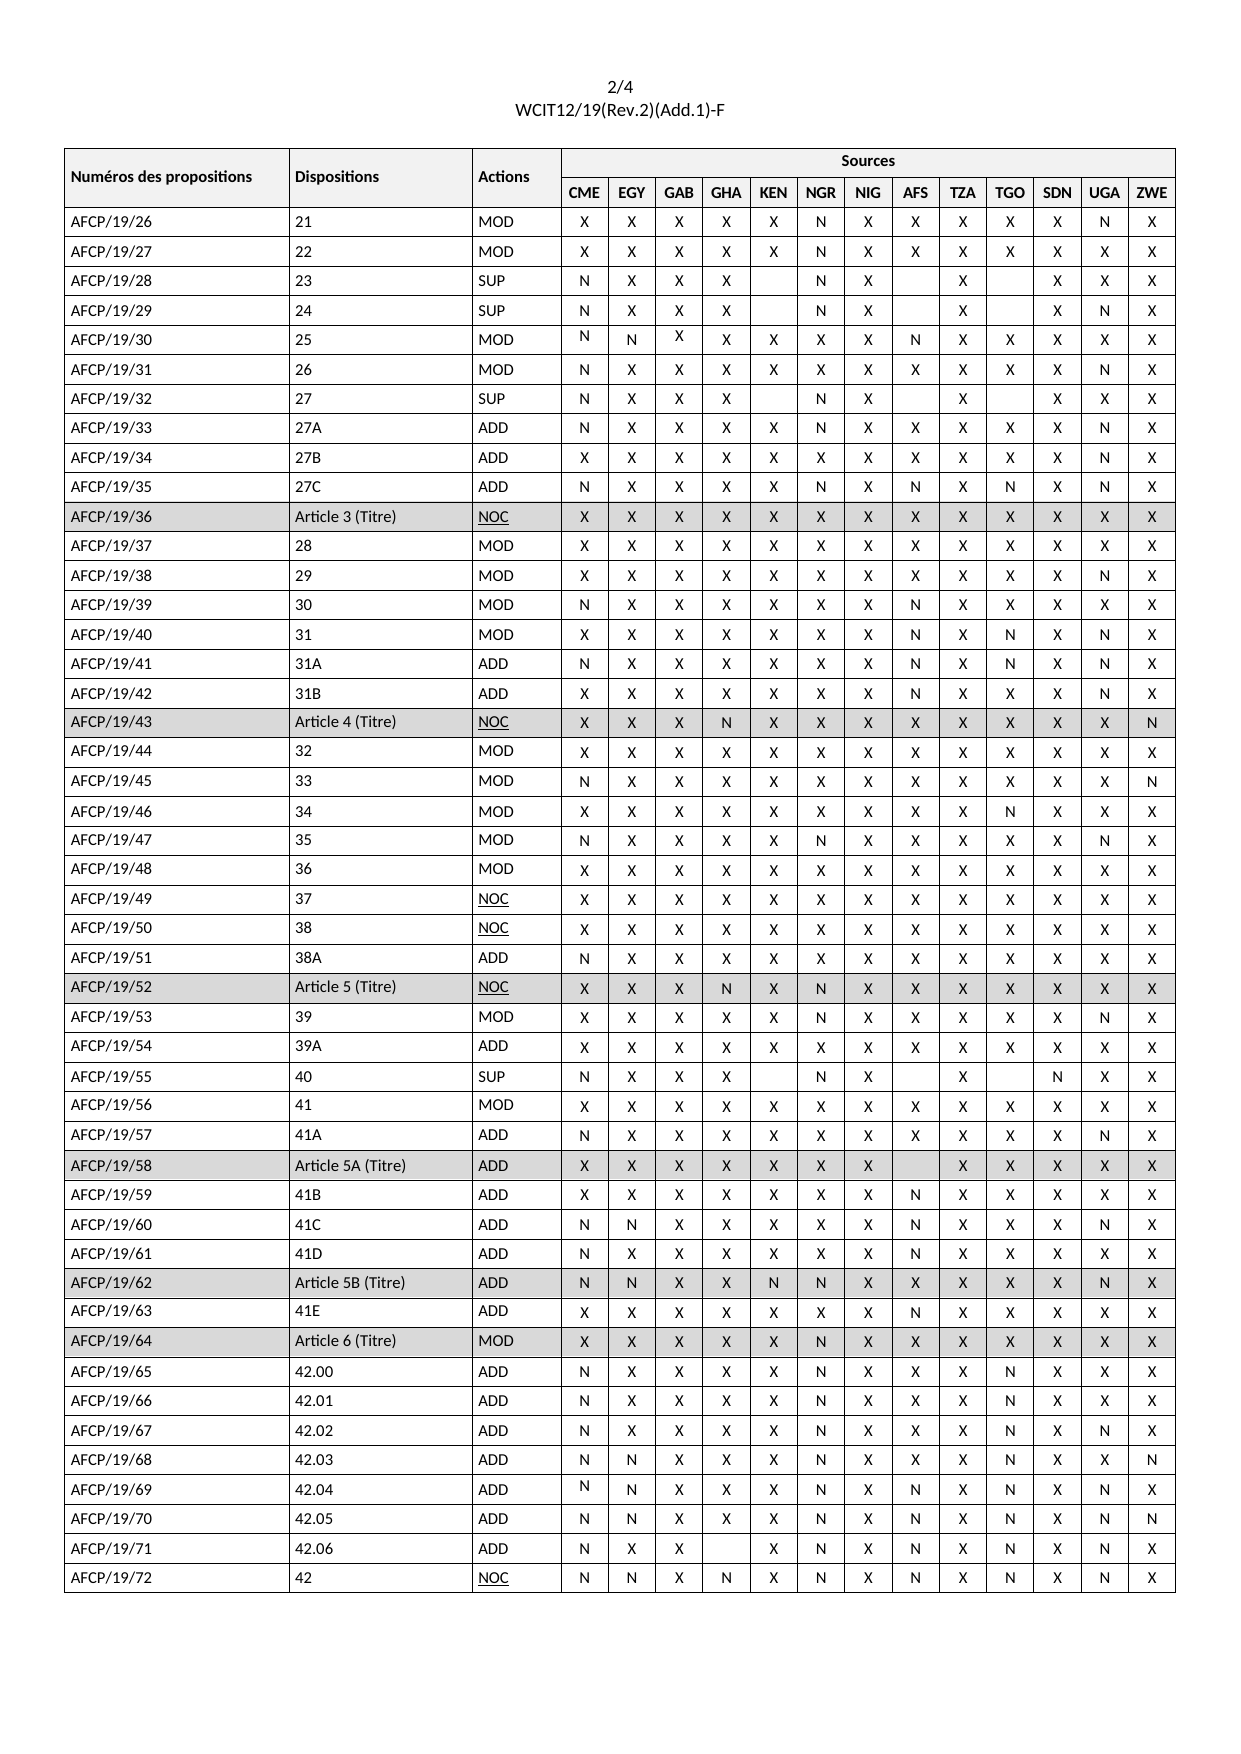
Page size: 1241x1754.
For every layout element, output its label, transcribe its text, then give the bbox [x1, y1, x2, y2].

table_cell X [751, 1358, 797, 1386]
table_cell X [1129, 591, 1175, 619]
table_cell X [751, 591, 797, 619]
table_cell X [940, 1063, 986, 1091]
table_cell TGO [987, 178, 1033, 207]
table_cell X [1129, 1210, 1175, 1238]
table_cell 41B [290, 1181, 472, 1209]
table_cell X [845, 296, 892, 324]
table_cell X [1129, 1475, 1175, 1504]
table_cell X [751, 827, 797, 855]
table_cell X [798, 1122, 844, 1150]
table_cell AFCP/19/51 [65, 945, 289, 973]
table_cell X [893, 414, 939, 442]
table_cell X [562, 886, 608, 914]
table_cell N [798, 414, 844, 442]
table_cell X [562, 856, 608, 885]
table_cell X [987, 915, 1033, 944]
table_cell N [562, 1416, 608, 1445]
table_cell X [1034, 886, 1081, 914]
table_cell X [845, 1004, 892, 1032]
table_cell X [1082, 915, 1128, 944]
table_cell X [562, 1151, 608, 1179]
table_cell X [609, 444, 655, 472]
table_cell X [656, 1122, 702, 1150]
table_cell X [798, 738, 844, 767]
table_cell AFCP/19/37 [65, 532, 289, 560]
table_cell X [845, 1387, 892, 1415]
table_cell X [751, 1181, 797, 1209]
table_cell X [1034, 1210, 1081, 1238]
table_cell X [893, 1092, 939, 1121]
table_cell N [1082, 1505, 1128, 1533]
table_cell X [656, 1004, 702, 1032]
table_cell X [1034, 444, 1081, 472]
table_cell X [1129, 1240, 1175, 1268]
table_cell X [845, 532, 892, 560]
table_cell X [1082, 267, 1128, 295]
table_cell X [1129, 561, 1175, 590]
table_cell X [703, 797, 750, 826]
table_cell X [703, 738, 750, 767]
table_cell N [1082, 1210, 1128, 1238]
table_cell X [703, 1446, 750, 1474]
table_cell X [609, 1240, 655, 1268]
table_cell AFCP/19/40 [65, 620, 289, 649]
table_cell X [703, 1033, 750, 1062]
table_cell ADD [473, 679, 561, 708]
table_cell X [609, 1033, 655, 1062]
table_cell N [1082, 208, 1128, 236]
table_cell X [703, 1122, 750, 1150]
table_cell AFCP/19/43 [65, 709, 289, 737]
table_cell X [1082, 797, 1128, 826]
table_cell [893, 1063, 939, 1091]
table_cell NOC [473, 709, 561, 737]
table_cell AFCP/19/38 [65, 561, 289, 590]
table_cell X [940, 709, 986, 737]
table_cell X [940, 738, 986, 767]
table_cell X [1082, 856, 1128, 885]
table_cell N [893, 473, 939, 501]
table_cell X [987, 974, 1033, 1003]
table_cell X [1034, 738, 1081, 767]
table_cell X [609, 1358, 655, 1386]
table_cell X [845, 1210, 892, 1238]
table_cell N [798, 827, 844, 855]
table_cell 41D [290, 1240, 472, 1268]
table_cell X [609, 561, 655, 590]
table_cell X [1129, 385, 1175, 413]
table_cell MOD [473, 208, 561, 236]
table_cell AFCP/19/65 [65, 1358, 289, 1386]
table_cell X [845, 709, 892, 737]
table_cell X [845, 208, 892, 236]
table_cell X [751, 1564, 797, 1592]
table_cell X [751, 444, 797, 472]
table_cell X [940, 414, 986, 442]
table_cell X [1129, 679, 1175, 708]
table_cell AFCP/19/50 [65, 915, 289, 944]
table_cell X [1082, 1387, 1128, 1415]
table_cell X [656, 1240, 702, 1268]
table_cell N [893, 1240, 939, 1268]
table_header Actions [473, 149, 561, 207]
table_cell N [1082, 561, 1128, 590]
table_cell X [562, 974, 608, 1003]
table_cell X [703, 503, 750, 531]
table_cell X [703, 650, 750, 678]
table_cell X [845, 1475, 892, 1504]
table_cell X [1129, 1416, 1175, 1445]
table_cell AFCP/19/63 [65, 1299, 289, 1327]
table_cell N [1082, 650, 1128, 678]
table_cell X [609, 1151, 655, 1179]
table_cell X [798, 768, 844, 796]
table_cell X [1129, 1534, 1175, 1563]
table_cell N [562, 1534, 608, 1563]
table_cell X [562, 1092, 608, 1121]
table_cell X [656, 473, 702, 501]
table_cell X [845, 1299, 892, 1327]
table_cell N [987, 620, 1033, 649]
table_cell X [1129, 1063, 1175, 1091]
table_cell X [1129, 1033, 1175, 1062]
table_cell X [751, 208, 797, 236]
table_cell N [798, 1416, 844, 1445]
table_cell X [798, 532, 844, 560]
table_cell X [798, 355, 844, 383]
table_header Dispositions [290, 149, 472, 207]
table_cell X [987, 1328, 1033, 1356]
table_cell X [751, 1328, 797, 1356]
table_cell N [893, 1210, 939, 1238]
table_cell X [1034, 1505, 1081, 1533]
table_cell AFCP/19/36 [65, 503, 289, 531]
table_cell X [987, 208, 1033, 236]
table_cell AFCP/19/30 [65, 326, 289, 354]
table_cell X [562, 503, 608, 531]
table_cell X [1129, 267, 1175, 295]
table_cell N [987, 1387, 1033, 1415]
table_cell X [1034, 1092, 1081, 1121]
table_cell N [798, 385, 844, 413]
table_cell X [703, 1387, 750, 1415]
table_cell X [1129, 915, 1175, 944]
table_cell X [1034, 326, 1081, 354]
table_cell X [751, 1299, 797, 1327]
table_cell X [656, 1387, 702, 1415]
table_cell X [798, 591, 844, 619]
table_cell X [940, 1358, 986, 1386]
table_cell 41C [290, 1210, 472, 1238]
table_cell 27 [290, 385, 472, 413]
table_cell ADD [473, 650, 561, 678]
table_cell X [609, 532, 655, 560]
table_cell X [1034, 355, 1081, 383]
table_cell X [703, 1328, 750, 1356]
table_cell X [656, 945, 702, 973]
table_cell X [609, 296, 655, 324]
table_cell GHA [703, 178, 750, 207]
table_cell AFCP/19/32 [65, 385, 289, 413]
table_cell KEN [751, 178, 797, 207]
table_cell X [940, 945, 986, 973]
table_cell X [609, 915, 655, 944]
table_cell Article 5A (Titre) [290, 1151, 472, 1179]
table_cell N [798, 1063, 844, 1091]
table_cell X [609, 974, 655, 1003]
table_cell X [845, 326, 892, 354]
table_cell X [562, 620, 608, 649]
table_cell X [845, 1534, 892, 1563]
table_cell N [987, 1534, 1033, 1563]
table_cell X [940, 237, 986, 266]
table_cell X [845, 1151, 892, 1179]
table_cell X [798, 1210, 844, 1238]
table_cell X [845, 1328, 892, 1356]
table_cell X [703, 1416, 750, 1445]
table_cell N [1129, 1505, 1175, 1533]
table_cell X [987, 1269, 1033, 1297]
table_cell N [703, 709, 750, 737]
table_cell [987, 385, 1033, 413]
table_cell X [751, 532, 797, 560]
table_cell X [845, 620, 892, 649]
table_cell 27B [290, 444, 472, 472]
table_cell X [703, 326, 750, 354]
table_cell X [703, 532, 750, 560]
table_cell X [1129, 444, 1175, 472]
table_cell N [1129, 768, 1175, 796]
table_cell X [703, 679, 750, 708]
table_cell X [609, 1299, 655, 1327]
table_cell X [703, 1505, 750, 1533]
table_cell MOD [473, 561, 561, 590]
table_cell NOC [473, 915, 561, 944]
table_cell ADD [473, 473, 561, 501]
table_cell X [656, 1181, 702, 1209]
table_cell X [940, 561, 986, 590]
table_cell X [940, 1564, 986, 1592]
table_cell X [609, 1004, 655, 1032]
table_cell X [1082, 886, 1128, 914]
table_cell N [893, 1534, 939, 1563]
table_cell ADD [473, 1269, 561, 1297]
table_cell N [562, 1475, 608, 1504]
table_cell X [1034, 915, 1081, 944]
table_cell N [703, 974, 750, 1003]
table_cell X [1082, 1151, 1128, 1179]
table_cell X [987, 1092, 1033, 1121]
table_cell X [1082, 326, 1128, 354]
table_cell N [609, 1564, 655, 1592]
table_cell X [609, 385, 655, 413]
table_cell X [656, 1446, 702, 1474]
table_cell X [656, 886, 702, 914]
table_cell X [940, 1328, 986, 1356]
table_cell X [656, 1033, 702, 1062]
table_cell N [562, 1358, 608, 1386]
table_cell X [845, 738, 892, 767]
table_cell X [798, 856, 844, 885]
table_cell X [987, 1181, 1033, 1209]
table_cell X [656, 1299, 702, 1327]
table_cell SUP [473, 385, 561, 413]
table_cell X [893, 355, 939, 383]
table_cell MOD [473, 355, 561, 383]
table_cell X [703, 915, 750, 944]
table_cell AFCP/19/34 [65, 444, 289, 472]
table_cell X [1129, 1299, 1175, 1327]
table_cell X [703, 886, 750, 914]
table_cell AFCP/19/70 [65, 1505, 289, 1533]
table_cell X [893, 1358, 939, 1386]
table_cell X [845, 1181, 892, 1209]
table_cell N [987, 1564, 1033, 1592]
table_cell X [562, 679, 608, 708]
table_cell N [1034, 1063, 1081, 1091]
table_cell X [987, 326, 1033, 354]
table_cell X [703, 1210, 750, 1238]
table_cell X [893, 1328, 939, 1356]
table_cell X [751, 856, 797, 885]
table_cell X [751, 1033, 797, 1062]
table_cell X [1129, 1004, 1175, 1032]
table_cell X [751, 1446, 797, 1474]
table_cell N [1082, 1416, 1128, 1445]
table_cell X [703, 1240, 750, 1268]
table_cell X [1034, 1240, 1081, 1268]
table_cell N [1082, 679, 1128, 708]
table_cell GAB [656, 178, 702, 207]
table_cell X [751, 738, 797, 767]
table_cell X [940, 296, 986, 324]
table_cell [893, 296, 939, 324]
table_cell X [1082, 1092, 1128, 1121]
table_cell X [609, 1534, 655, 1563]
table_cell X [609, 620, 655, 649]
table_cell 42.01 [290, 1387, 472, 1415]
table_cell AFCP/19/31 [65, 355, 289, 383]
table_cell [751, 385, 797, 413]
table_cell X [751, 237, 797, 266]
table_cell N [562, 945, 608, 973]
table_cell SUP [473, 296, 561, 324]
table_cell X [987, 827, 1033, 855]
table_cell N [562, 326, 608, 354]
table_cell X [940, 856, 986, 885]
table_cell AFCP/19/45 [65, 768, 289, 796]
table_cell X [656, 1534, 702, 1563]
table_cell X [1034, 620, 1081, 649]
table_cell NIG [845, 178, 892, 207]
table_cell X [703, 1092, 750, 1121]
table_cell X [656, 1505, 702, 1533]
table_cell X [751, 1387, 797, 1415]
table_cell AFCP/19/57 [65, 1122, 289, 1150]
table_cell X [1034, 1269, 1081, 1297]
table_cell AFCP/19/68 [65, 1446, 289, 1474]
table_cell X [987, 856, 1033, 885]
table_cell X [845, 650, 892, 678]
table_cell N [798, 1505, 844, 1533]
table_cell X [987, 444, 1033, 472]
table_cell X [562, 738, 608, 767]
table_cell X [656, 1210, 702, 1238]
table_cell AFCP/19/61 [65, 1240, 289, 1268]
table_cell X [1129, 1151, 1175, 1179]
table_cell X [656, 974, 702, 1003]
table_cell X [751, 886, 797, 914]
table_cell AFCP/19/33 [65, 414, 289, 442]
table_cell X [940, 827, 986, 855]
table_cell AFCP/19/28 [65, 267, 289, 295]
table_cell EGY [609, 178, 655, 207]
table_cell X [893, 768, 939, 796]
table_cell X [1129, 945, 1175, 973]
table_cell X [656, 1269, 702, 1297]
table_cell X [751, 355, 797, 383]
table_cell N [798, 1446, 844, 1474]
table_cell X [845, 237, 892, 266]
table_cell X [751, 1505, 797, 1533]
table_cell X [751, 1475, 797, 1504]
table_cell X [1034, 709, 1081, 737]
table_cell X [798, 915, 844, 944]
table_cell 39 [290, 1004, 472, 1032]
table_cell X [940, 355, 986, 383]
table_cell X [751, 1092, 797, 1121]
table_cell X [798, 444, 844, 472]
table_cell X [562, 561, 608, 590]
table_cell X [1129, 1358, 1175, 1386]
table_cell X [1129, 886, 1175, 914]
table_cell ADD [473, 1446, 561, 1474]
table_cell NGR [798, 178, 844, 207]
table_cell N [893, 591, 939, 619]
table_cell [751, 296, 797, 324]
table_cell N [562, 1063, 608, 1091]
table_cell X [940, 1004, 986, 1032]
table_cell X [1034, 1387, 1081, 1415]
table_cell X [751, 1240, 797, 1268]
table_cell X [562, 532, 608, 560]
table_cell N [562, 1564, 608, 1592]
table_cell X [893, 503, 939, 531]
table_cell AFCP/19/69 [65, 1475, 289, 1504]
table_cell X [656, 1475, 702, 1504]
table_cell X [1082, 1181, 1128, 1209]
table_cell X [987, 738, 1033, 767]
table_cell X [609, 856, 655, 885]
table_cell X [609, 886, 655, 914]
table_cell X [845, 385, 892, 413]
table_cell X [893, 915, 939, 944]
table_cell N [1129, 1446, 1175, 1474]
table_cell X [609, 414, 655, 442]
table_cell X [1129, 296, 1175, 324]
table_cell X [1082, 1033, 1128, 1062]
table_cell X [751, 473, 797, 501]
table_cell 42.05 [290, 1505, 472, 1533]
table_cell X [987, 1299, 1033, 1327]
table_cell X [798, 1240, 844, 1268]
table_cell X [656, 827, 702, 855]
table_cell N [893, 1564, 939, 1592]
table_cell 27C [290, 473, 472, 501]
table_cell X [1034, 385, 1081, 413]
table_cell X [940, 444, 986, 472]
table_cell UGA [1082, 178, 1128, 207]
table_cell X [987, 945, 1033, 973]
table_cell X [1129, 1269, 1175, 1297]
table_cell AFCP/19/56 [65, 1092, 289, 1121]
table_cell X [1034, 1358, 1081, 1386]
table_cell Article 5 (Titre) [290, 974, 472, 1003]
table_cell X [1034, 1328, 1081, 1356]
table_cell ADD [473, 1151, 561, 1179]
table_cell X [798, 679, 844, 708]
table_cell X [656, 355, 702, 383]
table_cell X [1034, 1033, 1081, 1062]
table_cell X [845, 503, 892, 531]
table_cell N [609, 1210, 655, 1238]
table_cell X [751, 768, 797, 796]
table_cell 28 [290, 532, 472, 560]
table_cell X [703, 827, 750, 855]
table_cell N [609, 1475, 655, 1504]
table_cell X [1034, 1446, 1081, 1474]
table_cell X [1129, 1122, 1175, 1150]
table_cell X [562, 1299, 608, 1327]
table_cell X [1082, 738, 1128, 767]
table_cell X [893, 532, 939, 560]
table_cell X [751, 414, 797, 442]
table_cell X [1129, 414, 1175, 442]
table_cell X [1129, 620, 1175, 649]
table_cell X [1082, 1358, 1128, 1386]
table_cell X [845, 1358, 892, 1386]
table_cell AFCP/19/42 [65, 679, 289, 708]
table_cell X [940, 385, 986, 413]
table_cell N [798, 208, 844, 236]
table_cell X [893, 1446, 939, 1474]
table_cell X [987, 561, 1033, 590]
table_cell X [845, 915, 892, 944]
table_cell X [656, 267, 702, 295]
table_cell ADD [473, 1387, 561, 1415]
table_cell X [656, 1358, 702, 1386]
table_cell X [1129, 1328, 1175, 1356]
table_cell X [1034, 208, 1081, 236]
table_cell X [1082, 532, 1128, 560]
table_cell X [1129, 650, 1175, 678]
table_cell X [1129, 738, 1175, 767]
table_cell X [656, 856, 702, 885]
table_cell X [940, 1092, 986, 1121]
table_cell X [656, 1063, 702, 1091]
table_cell X [798, 1092, 844, 1121]
table_cell 41A [290, 1122, 472, 1150]
table_cell X [845, 856, 892, 885]
table_cell N [798, 1269, 844, 1297]
table_cell X [751, 679, 797, 708]
table_cell [987, 267, 1033, 295]
table_cell [987, 1063, 1033, 1091]
table_cell 21 [290, 208, 472, 236]
table_cell X [987, 1122, 1033, 1150]
table_cell AFCP/19/47 [65, 827, 289, 855]
table_cell X [940, 1446, 986, 1474]
table_cell AFCP/19/64 [65, 1328, 289, 1356]
table_cell N [893, 326, 939, 354]
table_cell X [940, 1387, 986, 1415]
table_cell [893, 1151, 939, 1179]
table_cell X [703, 945, 750, 973]
table_cell N [1082, 414, 1128, 442]
table_cell X [609, 1092, 655, 1121]
table_cell N [562, 1446, 608, 1474]
table_cell N [798, 1534, 844, 1563]
table_cell AFCP/19/27 [65, 237, 289, 266]
table_cell X [656, 768, 702, 796]
table_cell X [1129, 208, 1175, 236]
table_cell N [609, 326, 655, 354]
table_cell [893, 385, 939, 413]
table_cell X [656, 738, 702, 767]
table_cell 26 [290, 355, 472, 383]
table_cell X [893, 797, 939, 826]
table_cell 24 [290, 296, 472, 324]
table_cell X [1082, 1240, 1128, 1268]
table_cell X [798, 1033, 844, 1062]
table_cell X [656, 414, 702, 442]
table_cell ADD [473, 1299, 561, 1327]
table_cell X [1034, 1181, 1081, 1209]
table_cell AFCP/19/60 [65, 1210, 289, 1238]
table_cell X [703, 1004, 750, 1032]
table_cell X [703, 237, 750, 266]
table_cell X [703, 856, 750, 885]
table_cell X [940, 886, 986, 914]
table_cell N [562, 650, 608, 678]
table_cell N [1082, 444, 1128, 472]
table_cell N [703, 1564, 750, 1592]
table_cell 29 [290, 561, 472, 590]
table_cell 37 [290, 886, 472, 914]
table_cell N [798, 974, 844, 1003]
table_cell X [562, 1328, 608, 1356]
table_cell X [845, 561, 892, 590]
table_cell X [987, 1210, 1033, 1238]
table_cell NOC [473, 886, 561, 914]
table_cell N [1082, 1564, 1128, 1592]
table_cell ADD [473, 1358, 561, 1386]
table_cell X [703, 1269, 750, 1297]
table_cell ADD [473, 1181, 561, 1209]
table_cell X [893, 1387, 939, 1415]
table_cell X [703, 355, 750, 383]
table_cell X [1034, 1004, 1081, 1032]
table_cell ADD [473, 414, 561, 442]
table_cell ADD [473, 1033, 561, 1062]
table_cell X [751, 1122, 797, 1150]
table_cell X [893, 208, 939, 236]
table_cell X [751, 709, 797, 737]
table_cell N [893, 1505, 939, 1533]
table_cell X [940, 208, 986, 236]
table_cell AFCP/19/71 [65, 1534, 289, 1563]
table_cell 42.03 [290, 1446, 472, 1474]
table_cell AFCP/19/59 [65, 1181, 289, 1209]
table_cell X [656, 1328, 702, 1356]
table_cell AFCP/19/49 [65, 886, 289, 914]
table_cell X [1082, 709, 1128, 737]
table_cell X [1034, 296, 1081, 324]
table_cell N [609, 1446, 655, 1474]
table_cell X [940, 591, 986, 619]
table_cell X [1034, 768, 1081, 796]
table_cell X [987, 709, 1033, 737]
table_cell X [609, 591, 655, 619]
table_cell X [1034, 679, 1081, 708]
table_cell X [1129, 827, 1175, 855]
table_cell N [562, 473, 608, 501]
table_cell [703, 1534, 750, 1563]
table_cell X [562, 1033, 608, 1062]
table_cell N [562, 827, 608, 855]
table_cell ADD [473, 945, 561, 973]
table_cell X [845, 974, 892, 1003]
table_cell AFCP/19/55 [65, 1063, 289, 1091]
table_cell X [1034, 1151, 1081, 1179]
table_cell MOD [473, 591, 561, 619]
table_cell AFCP/19/29 [65, 296, 289, 324]
table_cell MOD [473, 1092, 561, 1121]
table_cell X [798, 326, 844, 354]
table_cell X [1129, 473, 1175, 501]
table_cell X [893, 974, 939, 1003]
table_cell ADD [473, 1240, 561, 1268]
table_cell AFCP/19/52 [65, 974, 289, 1003]
table_cell X [609, 1063, 655, 1091]
table_cell X [656, 296, 702, 324]
table_cell N [987, 1358, 1033, 1386]
table_cell X [1034, 797, 1081, 826]
table_cell X [1034, 414, 1081, 442]
table_cell AFCP/19/58 [65, 1151, 289, 1179]
table_cell X [987, 355, 1033, 383]
table_cell Article 5B (Titre) [290, 1269, 472, 1297]
table_cell X [703, 1063, 750, 1091]
table_cell X [893, 1122, 939, 1150]
table_cell N [562, 1387, 608, 1415]
table_cell X [609, 1122, 655, 1150]
table_cell X [845, 1269, 892, 1297]
table_cell AFCP/19/54 [65, 1033, 289, 1062]
table_cell NOC [473, 974, 561, 1003]
table_cell X [656, 503, 702, 531]
table_cell X [751, 326, 797, 354]
table_cell 41 [290, 1092, 472, 1121]
table_cell X [798, 1299, 844, 1327]
table_cell N [1082, 827, 1128, 855]
table_cell X [609, 768, 655, 796]
table_cell X [845, 1446, 892, 1474]
table_cell X [845, 591, 892, 619]
table_cell X [1034, 856, 1081, 885]
table_cell MOD [473, 620, 561, 649]
table_cell X [1034, 532, 1081, 560]
table_cell X [893, 709, 939, 737]
table_cell X [1034, 1564, 1081, 1592]
table_cell X [940, 974, 986, 1003]
table_cell X [562, 1181, 608, 1209]
table_cell X [798, 886, 844, 914]
table_cell X [893, 1269, 939, 1297]
table_cell X [609, 267, 655, 295]
table_cell X [703, 473, 750, 501]
table_cell 23 [290, 267, 472, 295]
table_cell AFCP/19/62 [65, 1269, 289, 1297]
table_cell X [656, 1416, 702, 1445]
table_cell X [1129, 1092, 1175, 1121]
table_cell X [893, 561, 939, 590]
table_cell X [798, 561, 844, 590]
table_cell X [703, 768, 750, 796]
table_cell X [798, 797, 844, 826]
table_cell X [703, 1151, 750, 1179]
table_cell X [845, 1063, 892, 1091]
table_cell N [562, 1210, 608, 1238]
table_cell AFCP/19/48 [65, 856, 289, 885]
table_cell N [562, 1122, 608, 1150]
table_cell X [1034, 650, 1081, 678]
table_cell X [751, 1210, 797, 1238]
table_cell X [1034, 561, 1081, 590]
table_cell AFCP/19/46 [65, 797, 289, 826]
table_cell N [798, 237, 844, 266]
table_cell TZA [940, 178, 986, 207]
table_cell X [1129, 532, 1175, 560]
table_cell X [940, 1475, 986, 1504]
table_cell ADD [473, 1122, 561, 1150]
table_cell 42.06 [290, 1534, 472, 1563]
table_cell X [609, 709, 655, 737]
table_cell X [845, 679, 892, 708]
table_cell X [609, 1181, 655, 1209]
table_cell X [609, 679, 655, 708]
table_cell X [893, 1004, 939, 1032]
table_cell X [845, 886, 892, 914]
table_cell N [987, 1446, 1033, 1474]
table_cell N [562, 414, 608, 442]
table_cell X [845, 1033, 892, 1062]
table_cell X [656, 620, 702, 649]
table_cell X [1034, 237, 1081, 266]
table_cell X [751, 797, 797, 826]
table_cell X [703, 1475, 750, 1504]
table_cell N [751, 1269, 797, 1297]
table_cell Article 6 (Titre) [290, 1328, 472, 1356]
table_cell X [656, 797, 702, 826]
table_cell X [656, 326, 702, 354]
table_cell X [1082, 1446, 1128, 1474]
table_cell X [1034, 267, 1081, 295]
table_cell X [1082, 385, 1128, 413]
table_cell N [609, 1269, 655, 1297]
table_cell 34 [290, 797, 472, 826]
table_cell AFCP/19/41 [65, 650, 289, 678]
table_cell N [609, 1505, 655, 1533]
table_cell X [656, 915, 702, 944]
table_cell X [940, 797, 986, 826]
table_cell X [1034, 503, 1081, 531]
table_cell N [1082, 473, 1128, 501]
table_cell X [1129, 237, 1175, 266]
table_cell X [893, 886, 939, 914]
table_cell X [1034, 1299, 1081, 1327]
table_cell X [987, 532, 1033, 560]
table_cell X [940, 620, 986, 649]
table_cell X [1034, 1416, 1081, 1445]
table_cell X [845, 797, 892, 826]
table_cell 36 [290, 856, 472, 885]
table_cell X [703, 296, 750, 324]
table_cell X [1129, 503, 1175, 531]
table_cell X [656, 385, 702, 413]
table_cell AFCP/19/53 [65, 1004, 289, 1032]
table_cell X [1082, 1328, 1128, 1356]
table_cell SDN [1034, 178, 1081, 207]
table_cell X [845, 768, 892, 796]
table_cell N [562, 1505, 608, 1533]
table_cell X [845, 1564, 892, 1592]
table_cell X [798, 945, 844, 973]
table_cell N [987, 1505, 1033, 1533]
table_cell X [1034, 591, 1081, 619]
table_cell X [940, 1269, 986, 1297]
table_cell X [893, 1416, 939, 1445]
table_cell 40 [290, 1063, 472, 1091]
table_cell X [1034, 1475, 1081, 1504]
table_cell X [751, 1151, 797, 1179]
table_cell NOC [473, 1564, 561, 1592]
table_cell X [987, 237, 1033, 266]
table_cell MOD [473, 532, 561, 560]
table_cell X [987, 886, 1033, 914]
table_cell X [940, 679, 986, 708]
table_cell N [798, 1475, 844, 1504]
table_cell MOD [473, 856, 561, 885]
table_cell X [751, 503, 797, 531]
table_cell X [703, 591, 750, 619]
table_cell X [1129, 856, 1175, 885]
table_cell X [845, 414, 892, 442]
table_cell N [987, 1416, 1033, 1445]
table_cell X [845, 355, 892, 383]
table_cell N [1082, 620, 1128, 649]
table_cell ADD [473, 1534, 561, 1563]
table_cell X [893, 945, 939, 973]
table_cell X [751, 561, 797, 590]
table_cell X [893, 444, 939, 472]
table_cell N [562, 768, 608, 796]
table_cell 42.00 [290, 1358, 472, 1386]
table_cell X [845, 1240, 892, 1268]
table_cell X [940, 473, 986, 501]
table_cell X [751, 974, 797, 1003]
table_cell X [751, 1534, 797, 1563]
table_cell X [1082, 768, 1128, 796]
table_cell X [893, 1033, 939, 1062]
table_cell X [893, 237, 939, 266]
table_cell [987, 296, 1033, 324]
table_cell X [1082, 974, 1128, 1003]
table_cell X [609, 355, 655, 383]
table_cell N [562, 355, 608, 383]
table_cell N [562, 385, 608, 413]
table_cell ADD [473, 1416, 561, 1445]
table_cell X [940, 1534, 986, 1563]
table_cell MOD [473, 1328, 561, 1356]
table_cell X [845, 1416, 892, 1445]
table_cell AFCP/19/67 [65, 1416, 289, 1445]
table_cell N [987, 650, 1033, 678]
table_cell MOD [473, 326, 561, 354]
table_cell X [751, 650, 797, 678]
table_cell X [798, 1181, 844, 1209]
table_cell X [893, 856, 939, 885]
table_cell X [656, 1092, 702, 1121]
table_cell X [1129, 974, 1175, 1003]
table_cell X [751, 945, 797, 973]
table_cell N [798, 1004, 844, 1032]
table_cell X [703, 385, 750, 413]
table_cell X [656, 709, 702, 737]
table_cell 42.04 [290, 1475, 472, 1504]
table_cell X [987, 1004, 1033, 1032]
table_cell X [656, 532, 702, 560]
table_cell MOD [473, 738, 561, 767]
table_cell X [609, 237, 655, 266]
table_cell Article 4 (Titre) [290, 709, 472, 737]
table_cell MOD [473, 797, 561, 826]
table_cell X [656, 1151, 702, 1179]
table_cell X [987, 1240, 1033, 1268]
table_cell N [798, 1358, 844, 1386]
table_cell ADD [473, 444, 561, 472]
table_cell X [703, 208, 750, 236]
table_cell X [1129, 1181, 1175, 1209]
table_cell X [1034, 1534, 1081, 1563]
table_cell X [1034, 974, 1081, 1003]
table_cell X [940, 1033, 986, 1062]
table_cell X [1129, 797, 1175, 826]
table_cell N [798, 1387, 844, 1415]
table_cell X [1129, 1387, 1175, 1415]
table_cell X [845, 827, 892, 855]
table_cell MOD [473, 1004, 561, 1032]
table_cell X [1082, 1063, 1128, 1091]
table_cell X [562, 444, 608, 472]
table_cell X [1082, 1299, 1128, 1327]
table_cell AFCP/19/72 [65, 1564, 289, 1592]
table_cell N [893, 620, 939, 649]
table_cell N [562, 296, 608, 324]
table_cell N [1082, 355, 1128, 383]
table_cell X [798, 620, 844, 649]
table_cell N [798, 1564, 844, 1592]
table_cell X [609, 738, 655, 767]
table_cell X [940, 1151, 986, 1179]
table_cell X [751, 915, 797, 944]
table_cell X [940, 1299, 986, 1327]
table_cell 41E [290, 1299, 472, 1327]
table_cell X [1082, 945, 1128, 973]
table_cell X [1082, 591, 1128, 619]
table_cell X [940, 532, 986, 560]
table_cell X [893, 738, 939, 767]
table_cell X [1082, 503, 1128, 531]
table_cell X [940, 1122, 986, 1150]
table_cell AFCP/19/26 [65, 208, 289, 236]
table_cell X [940, 1240, 986, 1268]
table_cell X [703, 414, 750, 442]
table_cell X [845, 473, 892, 501]
table_cell X [987, 768, 1033, 796]
table_cell X [609, 797, 655, 826]
table_cell 22 [290, 237, 472, 266]
table_cell X [1129, 355, 1175, 383]
table_cell X [987, 503, 1033, 531]
table_cell X [1129, 1564, 1175, 1592]
table_cell 25 [290, 326, 472, 354]
table_cell X [940, 768, 986, 796]
table_cell X [987, 591, 1033, 619]
table_cell X [1034, 945, 1081, 973]
table_cell N [798, 1328, 844, 1356]
table_cell X [1034, 473, 1081, 501]
table_cell N [1082, 1534, 1128, 1563]
table_cell X [987, 414, 1033, 442]
table_cell N [562, 1269, 608, 1297]
table_cell N [893, 1181, 939, 1209]
table_cell 27A [290, 414, 472, 442]
table_cell X [940, 1505, 986, 1533]
table_cell N [893, 1475, 939, 1504]
table_cell 33 [290, 768, 472, 796]
table_cell MOD [473, 237, 561, 266]
table_cell 32 [290, 738, 472, 767]
table_cell X [940, 503, 986, 531]
table_cell N [893, 679, 939, 708]
table_cell X [609, 945, 655, 973]
table_cell X [987, 1033, 1033, 1062]
table_cell MOD [473, 768, 561, 796]
table_cell X [1034, 1122, 1081, 1150]
table_cell X [656, 1564, 702, 1592]
table_cell X [703, 561, 750, 590]
table_cell X [609, 208, 655, 236]
table_cell X [940, 915, 986, 944]
table_cell [751, 267, 797, 295]
table_cell X [609, 827, 655, 855]
table_cell X [845, 1122, 892, 1150]
table_cell N [798, 473, 844, 501]
table_cell X [703, 444, 750, 472]
table_cell X [609, 1416, 655, 1445]
table_cell X [562, 797, 608, 826]
table_cell X [609, 1387, 655, 1415]
table_cell AFCP/19/35 [65, 473, 289, 501]
table_cell X [845, 1505, 892, 1533]
table_cell X [656, 237, 702, 266]
table_cell X [703, 1358, 750, 1386]
table_cell X [562, 709, 608, 737]
table_cell MOD [473, 827, 561, 855]
table_cell AFS [893, 178, 939, 207]
table_cell X [562, 237, 608, 266]
table_cell AFCP/19/66 [65, 1387, 289, 1415]
table_cell CME [562, 178, 608, 207]
table_cell N [987, 1475, 1033, 1504]
table_cell N [1082, 1122, 1128, 1150]
table_cell N [987, 797, 1033, 826]
table_cell X [562, 1004, 608, 1032]
table_cell X [656, 444, 702, 472]
table_cell N [562, 591, 608, 619]
table_cell X [703, 267, 750, 295]
table_cell N [987, 473, 1033, 501]
table_cell X [562, 208, 608, 236]
table_cell X [987, 1151, 1033, 1179]
table_cell N [798, 296, 844, 324]
table_cell SUP [473, 1063, 561, 1091]
table_cell X [609, 503, 655, 531]
table_cell 42 [290, 1564, 472, 1592]
table_cell 31A [290, 650, 472, 678]
table_cell N [893, 650, 939, 678]
table_cell X [940, 326, 986, 354]
table_cell X [987, 679, 1033, 708]
table_cell N [562, 1240, 608, 1268]
table_cell X [656, 650, 702, 678]
table_header Sources [562, 149, 1175, 177]
table_cell X [751, 620, 797, 649]
table_cell X [1082, 237, 1128, 266]
table_cell 31 [290, 620, 472, 649]
table_cell X [656, 679, 702, 708]
table_cell X [656, 591, 702, 619]
table_cell X [609, 473, 655, 501]
table_cell X [609, 650, 655, 678]
table_cell X [798, 709, 844, 737]
table_header Numéros des propositions [65, 149, 289, 207]
table_cell X [656, 561, 702, 590]
table_cell ADD [473, 1210, 561, 1238]
table_cell [893, 267, 939, 295]
table_cell 39A [290, 1033, 472, 1062]
table_cell X [562, 915, 608, 944]
table_cell X [893, 827, 939, 855]
table_cell X [845, 267, 892, 295]
table_cell AFCP/19/44 [65, 738, 289, 767]
table_cell ADD [473, 1475, 561, 1504]
table_cell X [845, 1092, 892, 1121]
table_cell 30 [290, 591, 472, 619]
table_cell N [1129, 709, 1175, 737]
table_cell X [751, 1004, 797, 1032]
table_cell X [940, 1416, 986, 1445]
table_cell 42.02 [290, 1416, 472, 1445]
table_cell 38A [290, 945, 472, 973]
table_cell X [940, 1210, 986, 1238]
table_cell X [940, 267, 986, 295]
table_cell 31B [290, 679, 472, 708]
table_cell X [940, 650, 986, 678]
table_cell X [1034, 827, 1081, 855]
table_cell X [703, 620, 750, 649]
table_cell ADD [473, 1505, 561, 1533]
table_cell X [609, 1328, 655, 1356]
table_cell N [1082, 1004, 1128, 1032]
table_cell Article 3 (Titre) [290, 503, 472, 531]
table_cell ZWE [1129, 178, 1175, 207]
table_cell X [703, 1299, 750, 1327]
table_cell X [798, 650, 844, 678]
table_cell X [751, 1416, 797, 1445]
table_cell N [1082, 1475, 1128, 1504]
table_cell N [798, 267, 844, 295]
table_cell X [703, 1181, 750, 1209]
table_cell 38 [290, 915, 472, 944]
table_cell NOC [473, 503, 561, 531]
table_cell X [845, 945, 892, 973]
table_cell X [656, 208, 702, 236]
table_cell X [1129, 326, 1175, 354]
table_cell N [562, 267, 608, 295]
table_cell AFCP/19/39 [65, 591, 289, 619]
table_cell 35 [290, 827, 472, 855]
table_cell N [1082, 1269, 1128, 1297]
table_cell N [893, 1299, 939, 1327]
table_cell X [940, 1181, 986, 1209]
table_cell [751, 1063, 797, 1091]
table_cell N [1082, 296, 1128, 324]
table_cell X [845, 444, 892, 472]
table_cell X [798, 503, 844, 531]
table_cell X [798, 1151, 844, 1179]
table_cell SUP [473, 267, 561, 295]
